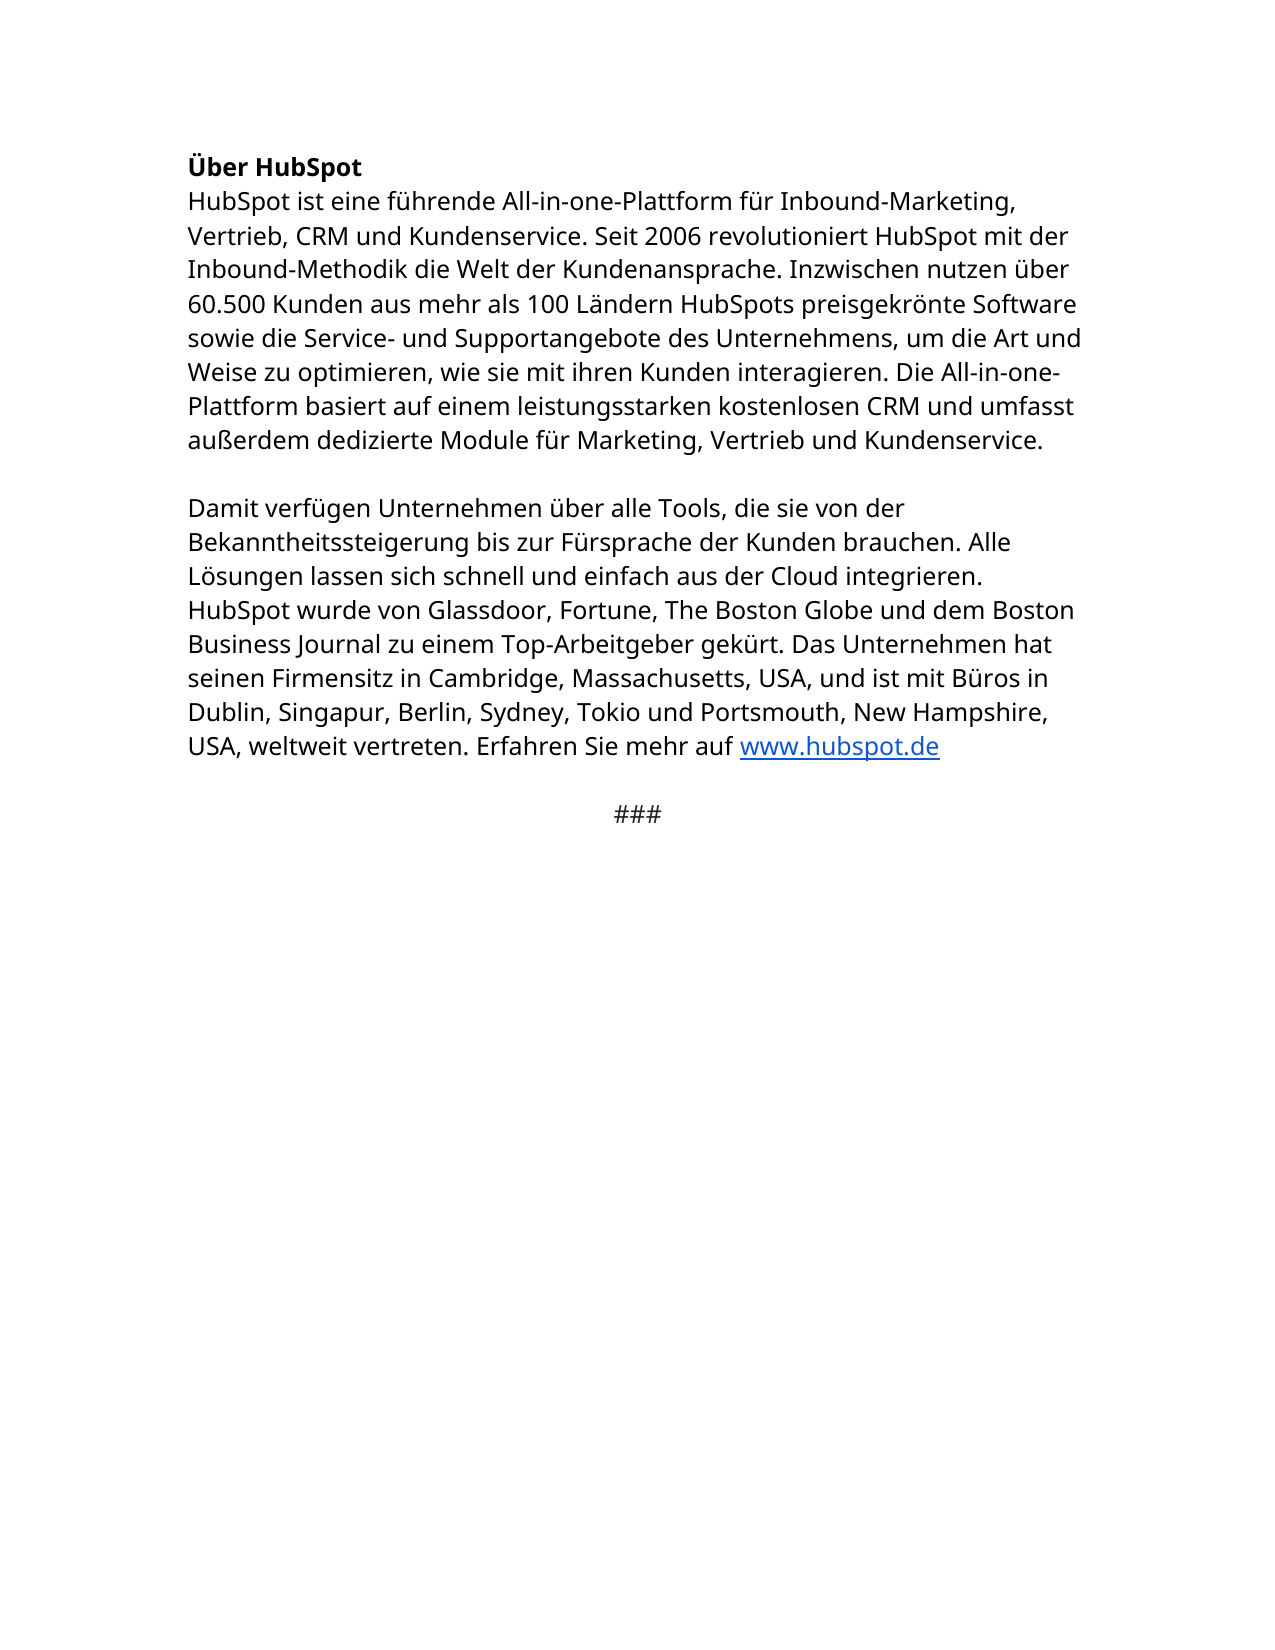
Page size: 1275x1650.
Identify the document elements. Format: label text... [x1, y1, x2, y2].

text Über HubSpot HubSpot ist eine führende All-in-one-Plattform für Inbound-Marketing, Vertrieb, CRM und Kundenservice. Seit 2006 revolutioniert HubSpot mit der Inbound-Methodik die Welt der Kundenansprache. Inzwischen nutzen über 60.500 Kunden aus mehr als 100 Ländern HubSpots preisgekrönte Software sowie die Service- und Supportangebote des Unternehmens, um die Art und Weise zu optimieren, wie sie mit ihren Kunden interagieren. Die All-in-one-Plattform basiert auf einem leistungsstarken kostenlosen CRM und umfasst außerdem dedizierte Module für Marketing, Vertrieb und Kundenservice. [187, 150, 1087, 457]
text Damit verfügen Unternehmen über alle Tools, die sie von der Bekanntheitssteigerung bis zur Fürsprache der Kunden brauchen. Alle Lösungen lassen sich schnell und einfach aus der Cloud integrieren. HubSpot wurde von Glassdoor, Fortune, The Boston Globe und dem Boston Business Journal zu einem Top-Arbeitgeber gekürt. Das Unternehmen hat seinen Firmensitz in Cambridge, Massachusetts, USA, und ist mit Büros in Dublin, Singapur, Berlin, Sydney, Tokio und Portsmouth, New Hampshire, USA, weltweit vertreten. Erfahren Sie mehr auf www.hubspot.de [905, 491, 1087, 763]
text ### [187, 797, 1087, 831]
